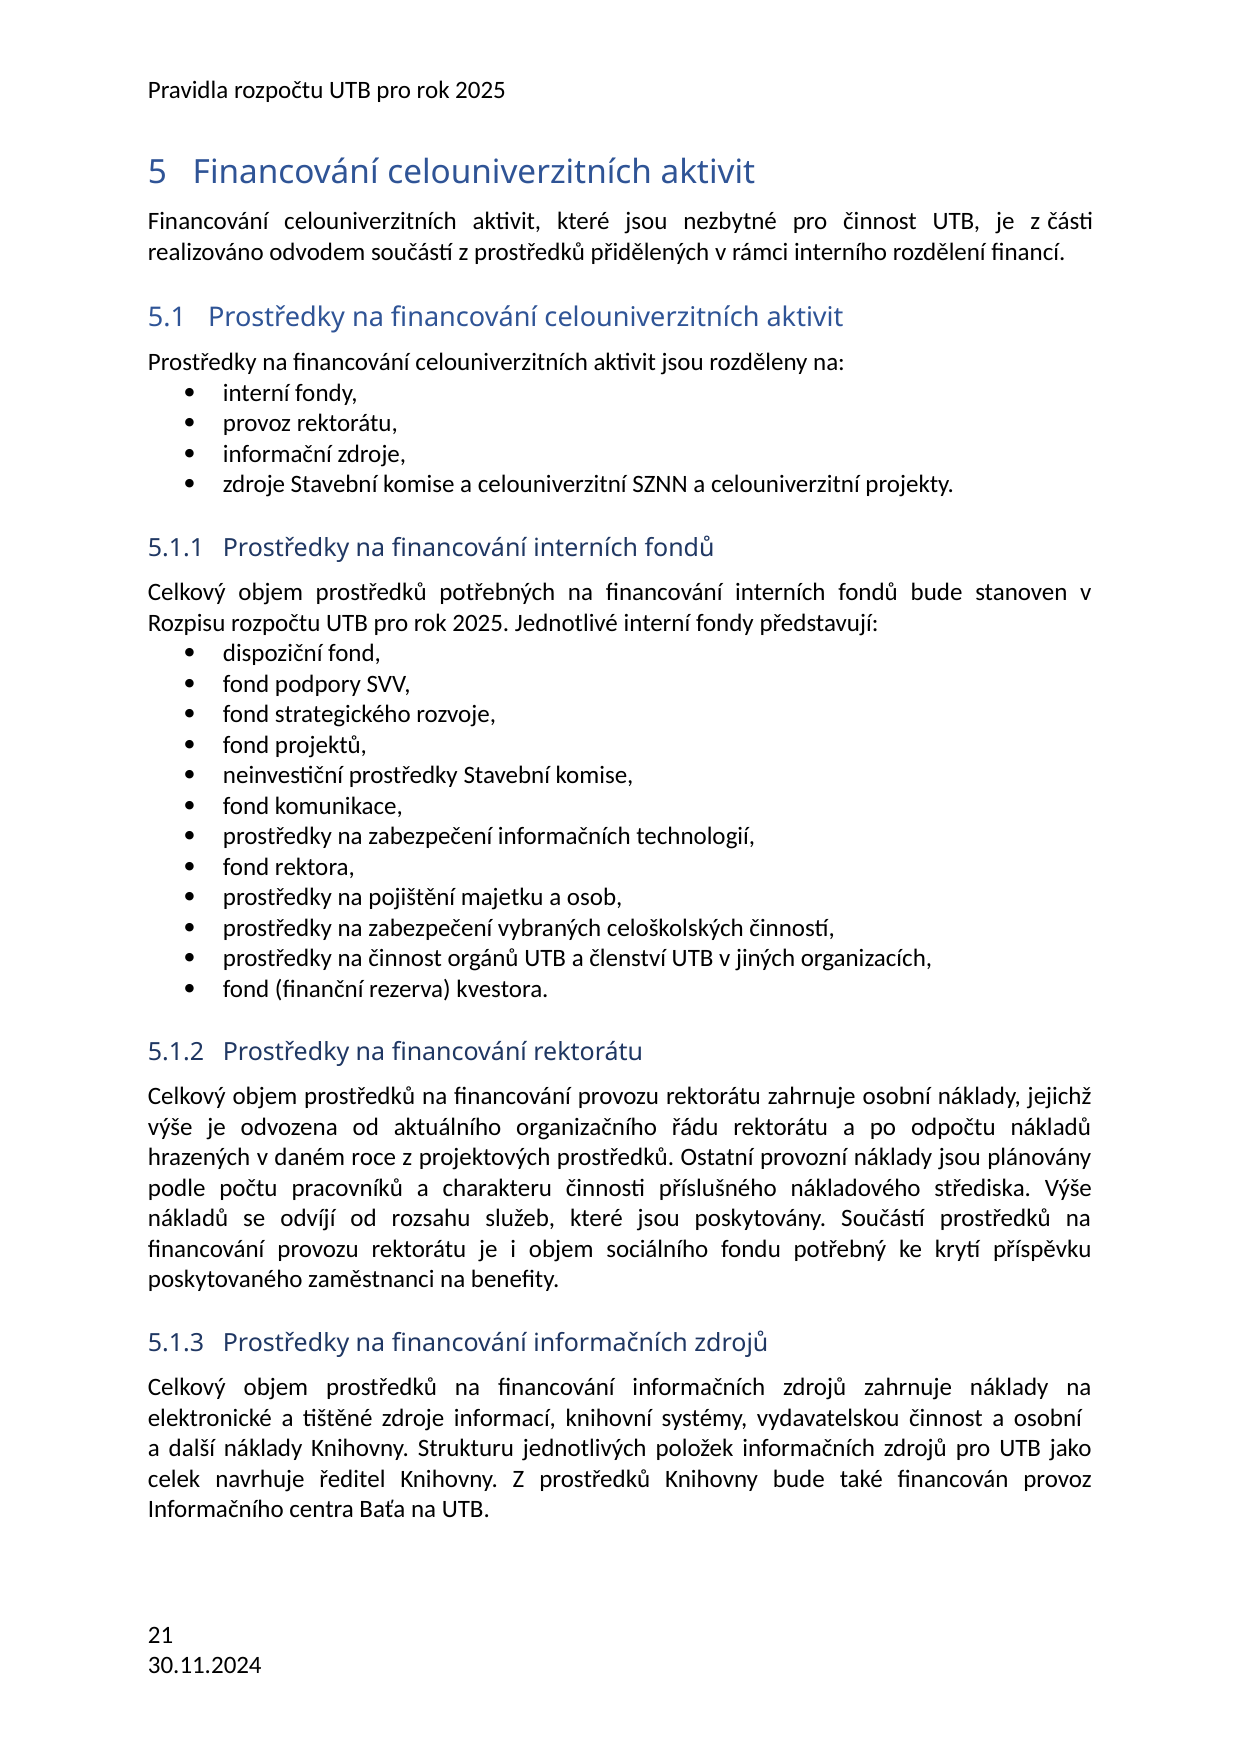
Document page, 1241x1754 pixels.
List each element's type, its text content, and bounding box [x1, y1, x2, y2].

text Celkový objem prostředků potřebných na financování interních fondů bude stanoven v Rozpisu rozpočtu UTB pro rok 2025. Jednotlivé interní fondy představují: [148, 576, 1093, 637]
list prostředky na zabezpečení informačních technologií, [185, 820, 1093, 851]
list provoz rektorátu, [185, 407, 1093, 438]
text Prostředky na financování informačních zdrojů [148, 1325, 1093, 1359]
list fond podpory SVV, [185, 668, 1093, 698]
text Celkový objem prostředků na financování provozu rektorátu zahrnuje osobní náklady, jejichž výše je odvozena od aktuálního organizačního řádu rektorátu a po odpočtu nákladů hrazených v daném roce z projektových prostředků. Ostatní provozní náklady jsou plánovány podle počtu pracovníků a charakteru činnosti příslušného nákladového střediska. Výše nákladů se odvíjí od rozsahu služeb, které jsou poskytovány. Součástí prostředků na financování provozu rektorátu je i objem sociálního fondu potřebný ke krytí příspěvku poskytovaného zaměstnanci na benefity. [148, 1081, 1093, 1294]
list fond komunikace, [185, 790, 1093, 820]
list prostředky na činnost orgánů UTB a členství UTB v jiných organizacích, [185, 942, 1093, 973]
text Financování celouniverzitních aktivit [148, 148, 1093, 193]
text Prostředky na financování interních fondů [148, 529, 1093, 564]
list prostředky na pojištění majetku a osob, [185, 881, 1093, 912]
text Celkový objem prostředků na financování informačních zdrojů zahrnuje náklady na elektronické a tištěné zdroje informací, knihovní systémy, vydavatelskou činnost a osobní a další náklady Knihovny. Strukturu jednotlivých položek informačních zdrojů pro UTB jako celek navrhuje ředitel Knihovny. Z prostředků Knihovny bude také financován provoz Informačního centra Baťa na UTB. [148, 1371, 1093, 1524]
text Prostředky na financování celouniverzitních aktivit jsou rozděleny na: [148, 346, 1093, 377]
list fond rektora, [185, 851, 1093, 881]
list prostředky na zabezpečení vybraných celoškolských činností, [185, 912, 1093, 942]
list dispoziční fond, [185, 637, 1093, 668]
list zdroje Stavební komise a celouniverzitní SZNN a celouniverzitní projekty. [185, 468, 1093, 499]
list neinvestiční prostředky Stavební komise, [185, 759, 1093, 790]
list interní fondy, [185, 377, 1093, 407]
text Prostředky na financování celouniverzitních aktivit [148, 297, 1093, 334]
text Financování celouniverzitních aktivit, které jsou nezbytné pro činnost UTB, je z části realizováno odvodem součástí z prostředků přidělených v rámci interního rozdělení financí. [148, 206, 1093, 267]
list fond strategického rozvoje, [185, 698, 1093, 729]
list fond (finanční rezerva) kvestora. [185, 973, 1093, 1003]
list informační zdroje, [185, 438, 1093, 468]
text Prostředky na financování rektorátu [148, 1034, 1093, 1068]
list fond projektů, [185, 729, 1093, 759]
